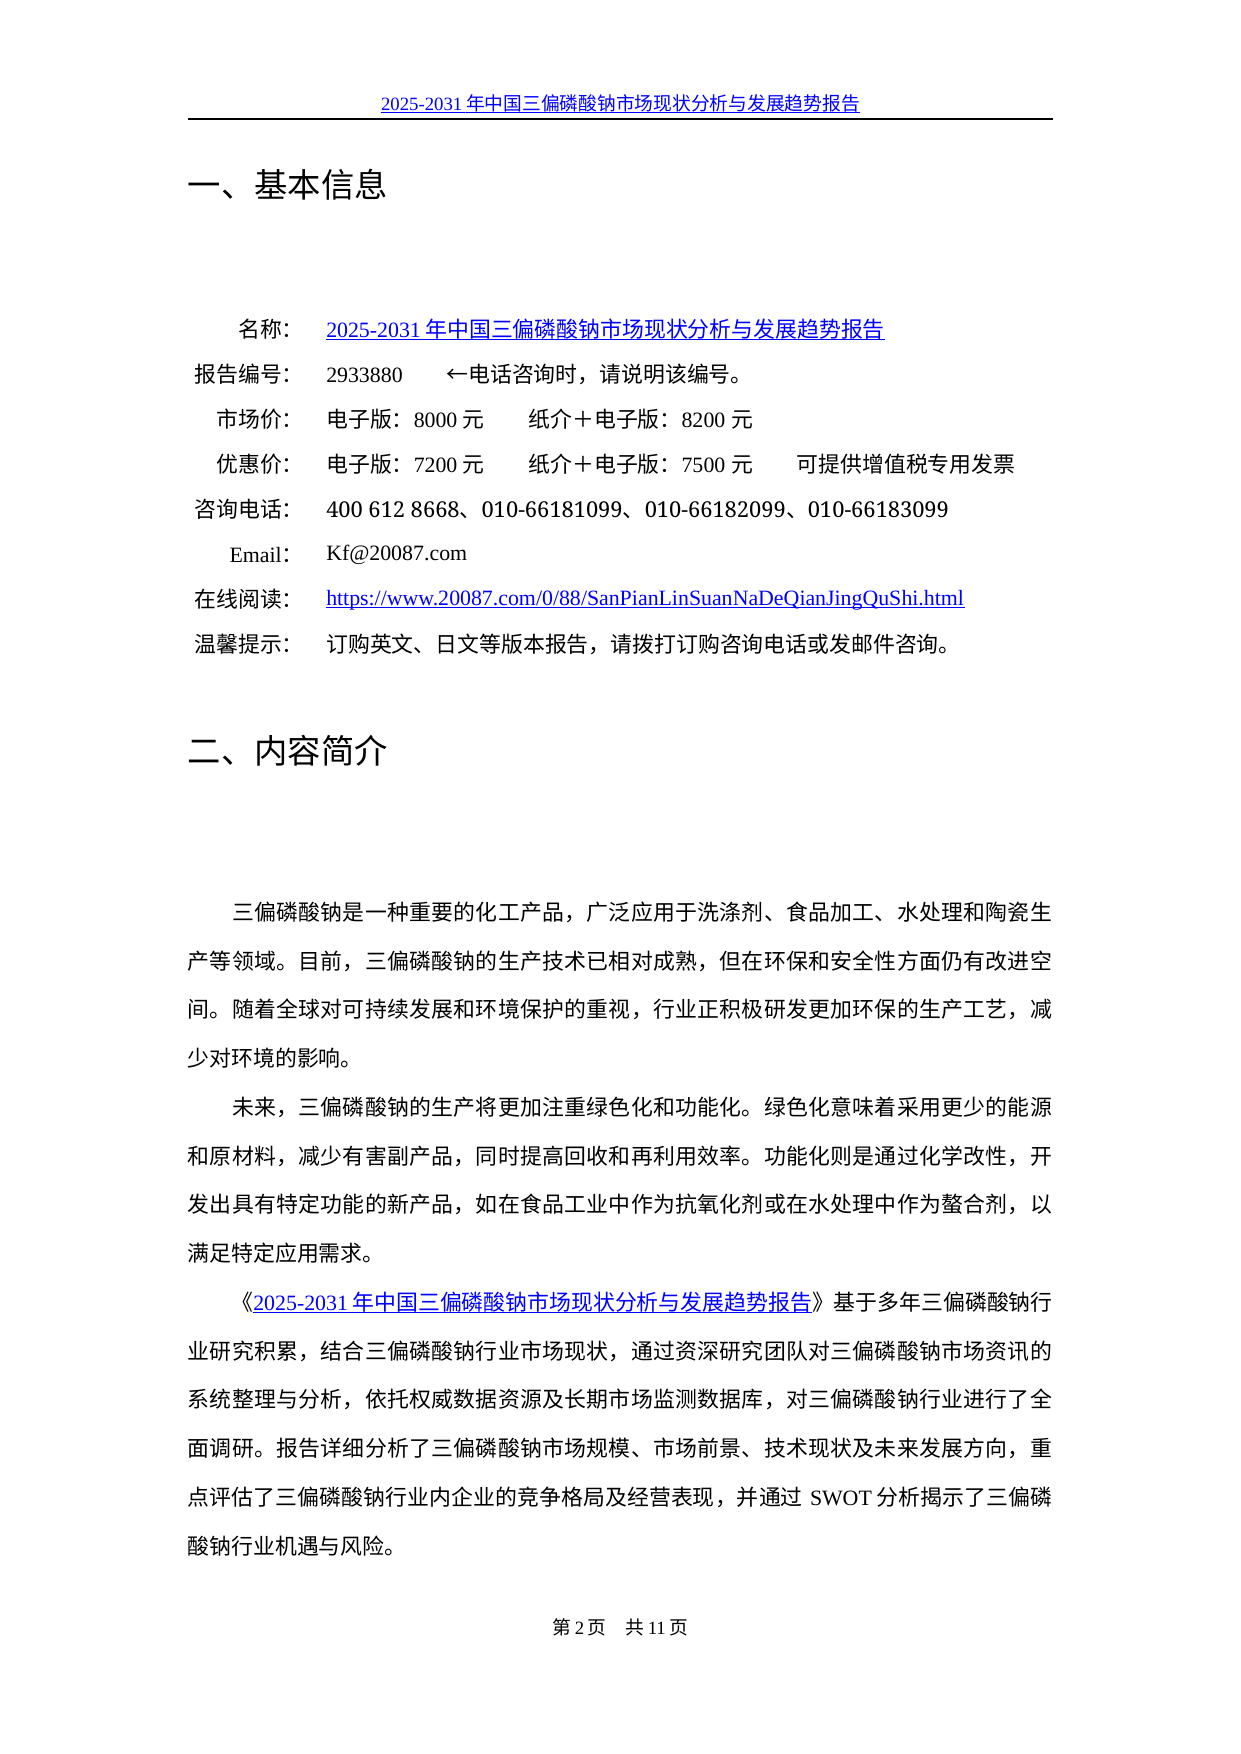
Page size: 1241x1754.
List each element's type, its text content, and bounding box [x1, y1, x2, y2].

table_cell 电子版：8000 元 纸介＋电子版：8200 元 [315, 402, 1073, 447]
table_cell 2933880 ←电话咨询时，请说明该编号。 [315, 357, 1073, 402]
table_cell 电子版：7200 元 纸介＋电子版：7500 元 可提供增值税专用发票 [315, 447, 1073, 492]
table_cell 订购英文、日文等版本报告，请拨打订购咨询电话或发邮件咨询。 [315, 627, 1073, 672]
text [187, 894, 1053, 1561]
title 一、基本信息 [187, 150, 1053, 215]
title 二、内容简介 [187, 717, 1053, 782]
table_cell 400 612 8668、010-66181099、010-66182099、010-66183099 [315, 492, 1073, 537]
table_cell 优惠价： [167, 447, 315, 492]
table_cell 咨询电话： [167, 492, 315, 537]
table_header 2025-2031年中国三偏磷酸钠市场现状分析与发展趋势报告 [315, 312, 1073, 357]
table_cell [315, 582, 1073, 627]
table_cell Email： [167, 537, 315, 582]
table_cell 市场价： [167, 402, 315, 447]
table_cell 在线阅读： [167, 582, 315, 627]
table_header 名称： [167, 312, 315, 357]
table_cell Kf@20087.com [315, 537, 1073, 582]
table_cell 温馨提示： [167, 627, 315, 672]
table_cell 报告编号： [167, 357, 315, 402]
